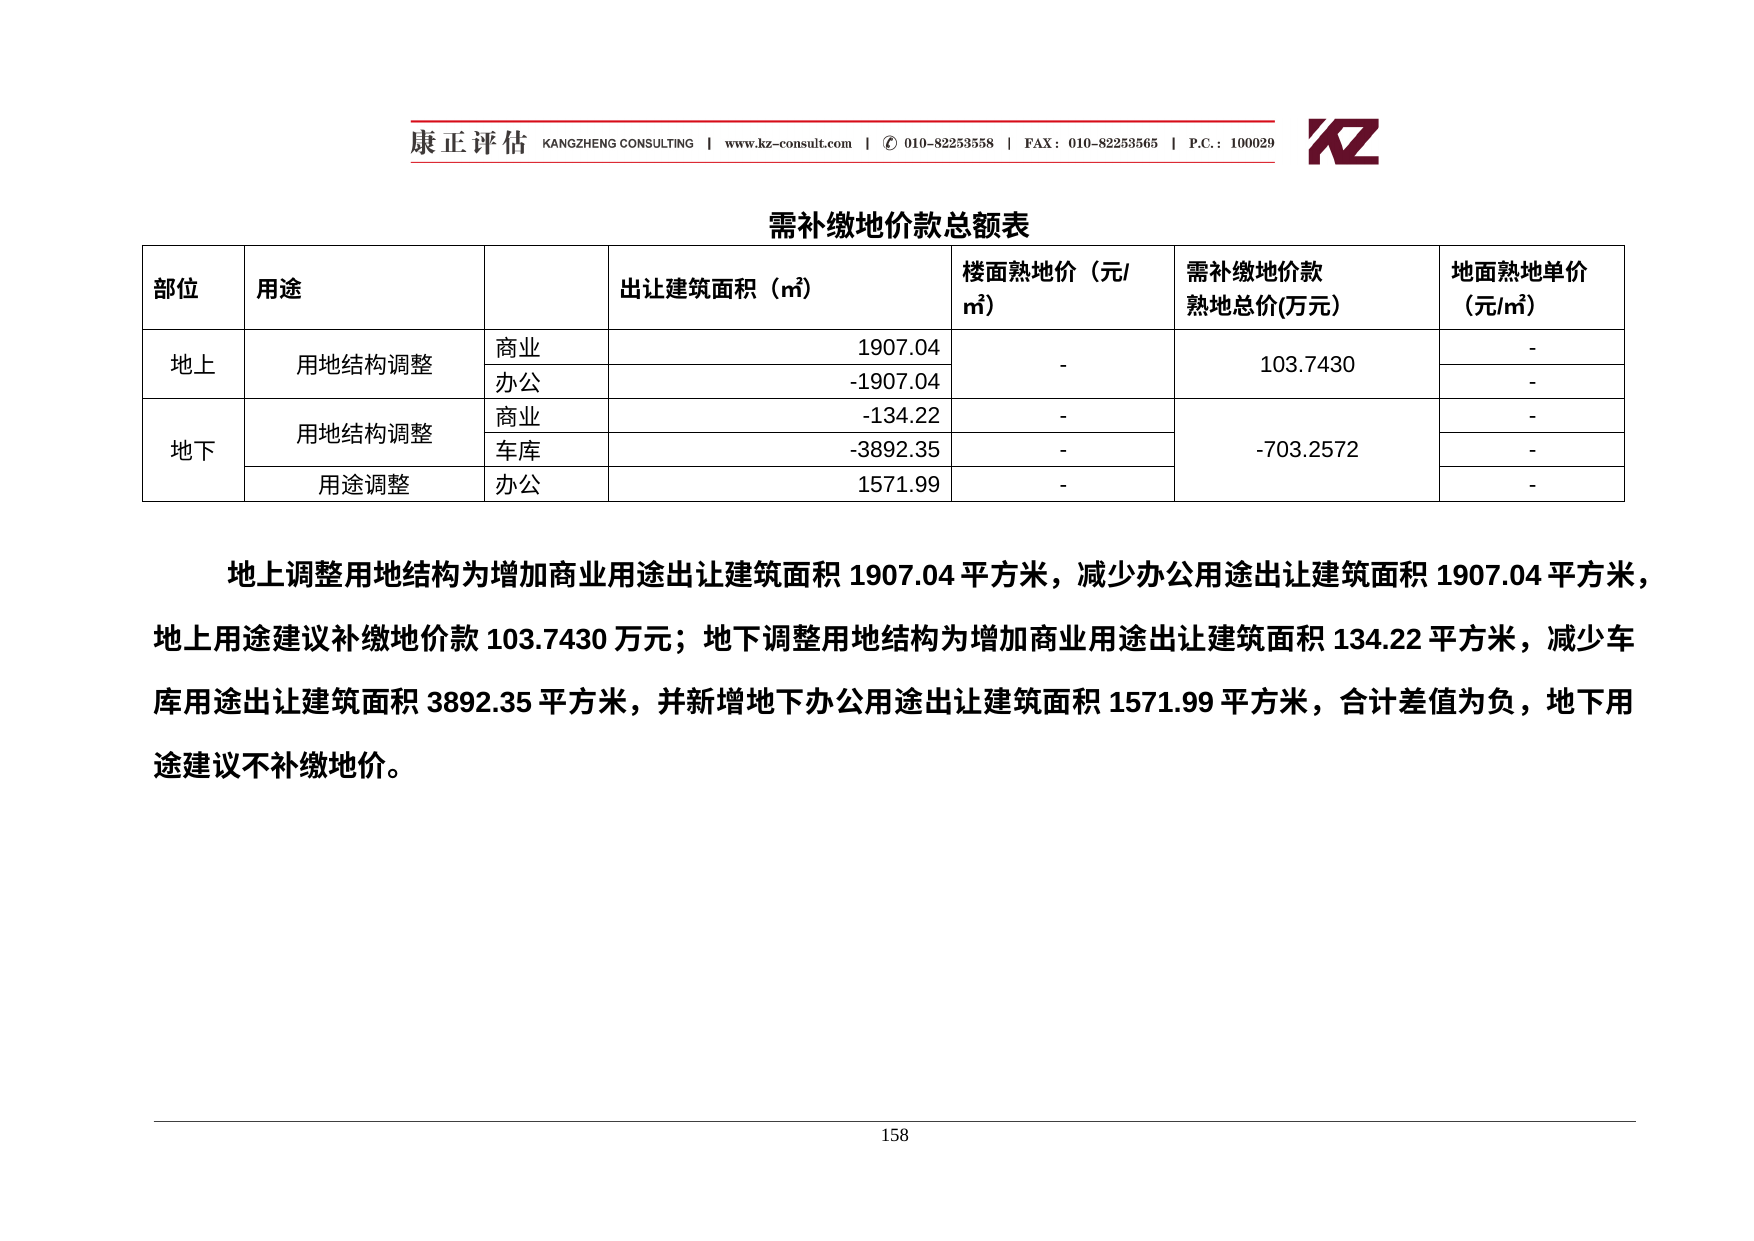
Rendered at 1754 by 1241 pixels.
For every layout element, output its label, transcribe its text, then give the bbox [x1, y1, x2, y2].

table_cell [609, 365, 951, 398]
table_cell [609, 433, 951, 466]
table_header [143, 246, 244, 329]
text 需补缴地价款总额表 [120, 202, 1678, 245]
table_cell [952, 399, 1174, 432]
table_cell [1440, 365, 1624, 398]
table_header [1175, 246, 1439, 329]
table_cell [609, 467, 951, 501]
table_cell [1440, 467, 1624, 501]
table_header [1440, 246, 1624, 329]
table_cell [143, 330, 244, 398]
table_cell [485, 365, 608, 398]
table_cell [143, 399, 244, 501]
text 地上调整用地结构为增加商业用途出让建筑面积1907.04平方米，减少办公用途出让建筑面积1907.04平方米，地上用途建议补缴地价款103.7430万元；地下调整用地结构为增加商业用途出让建筑面积134.22平方米，减少车库用途出让建筑面积3892.35平方米，并新增地下办公用途出让建筑面积1571.99平方米，合计差值为负，地下用途建议不补缴地价。 [153, 552, 1636, 784]
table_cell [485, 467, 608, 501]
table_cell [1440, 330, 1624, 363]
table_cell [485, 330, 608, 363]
picture [410, 118, 1379, 165]
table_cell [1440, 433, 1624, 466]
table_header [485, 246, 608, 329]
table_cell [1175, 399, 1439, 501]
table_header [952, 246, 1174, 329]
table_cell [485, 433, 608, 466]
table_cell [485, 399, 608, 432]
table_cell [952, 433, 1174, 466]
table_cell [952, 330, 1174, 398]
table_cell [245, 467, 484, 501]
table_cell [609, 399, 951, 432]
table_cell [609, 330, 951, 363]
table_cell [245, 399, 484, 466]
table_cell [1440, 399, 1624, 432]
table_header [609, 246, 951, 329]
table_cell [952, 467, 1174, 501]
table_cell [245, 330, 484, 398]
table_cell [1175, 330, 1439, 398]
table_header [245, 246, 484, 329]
